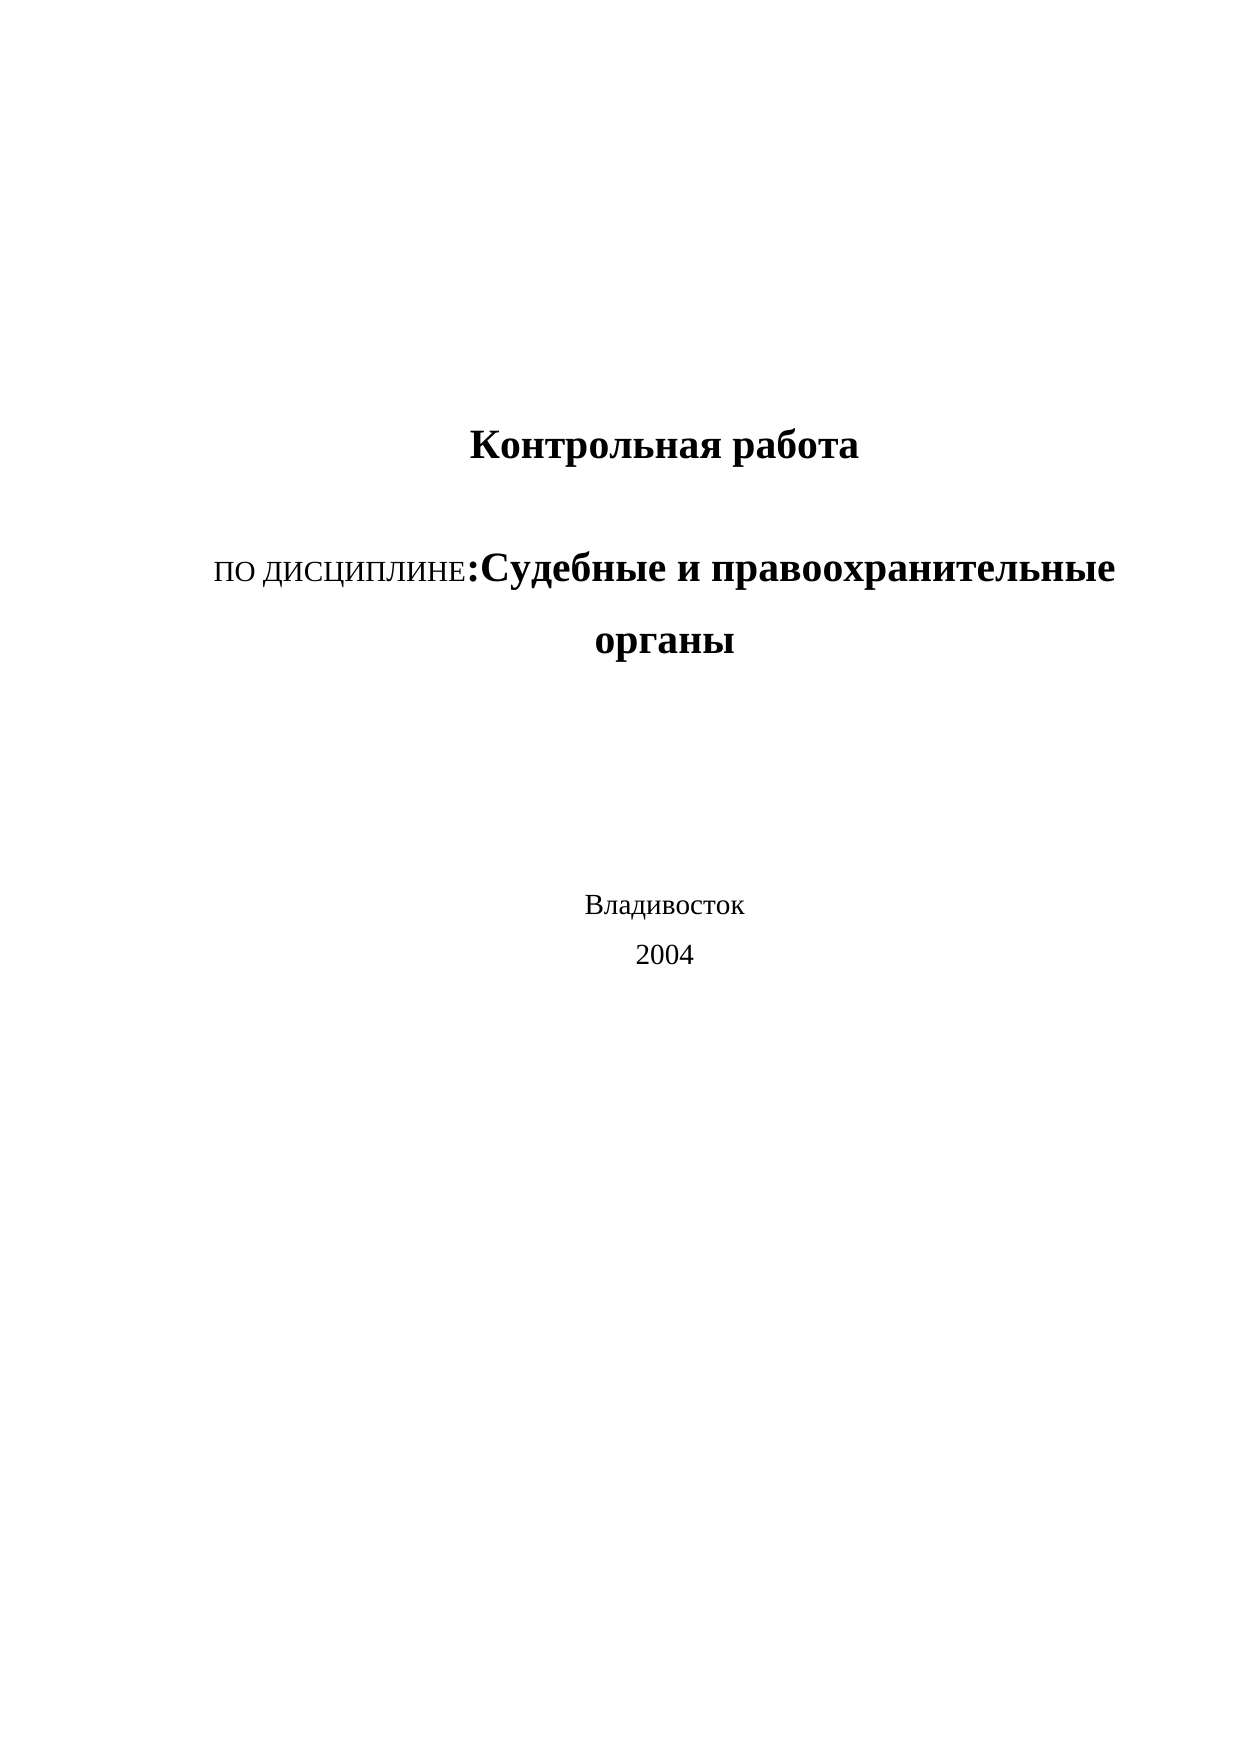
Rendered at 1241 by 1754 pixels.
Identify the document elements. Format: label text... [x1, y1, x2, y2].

text Владивосток [177, 887, 1152, 921]
subtitle 2004 [177, 937, 1152, 971]
text ПО ДИСЦИПЛИНЕ:Судебные и правоохранительные органы [177, 542, 1152, 662]
text Контрольная работа [177, 420, 1152, 468]
